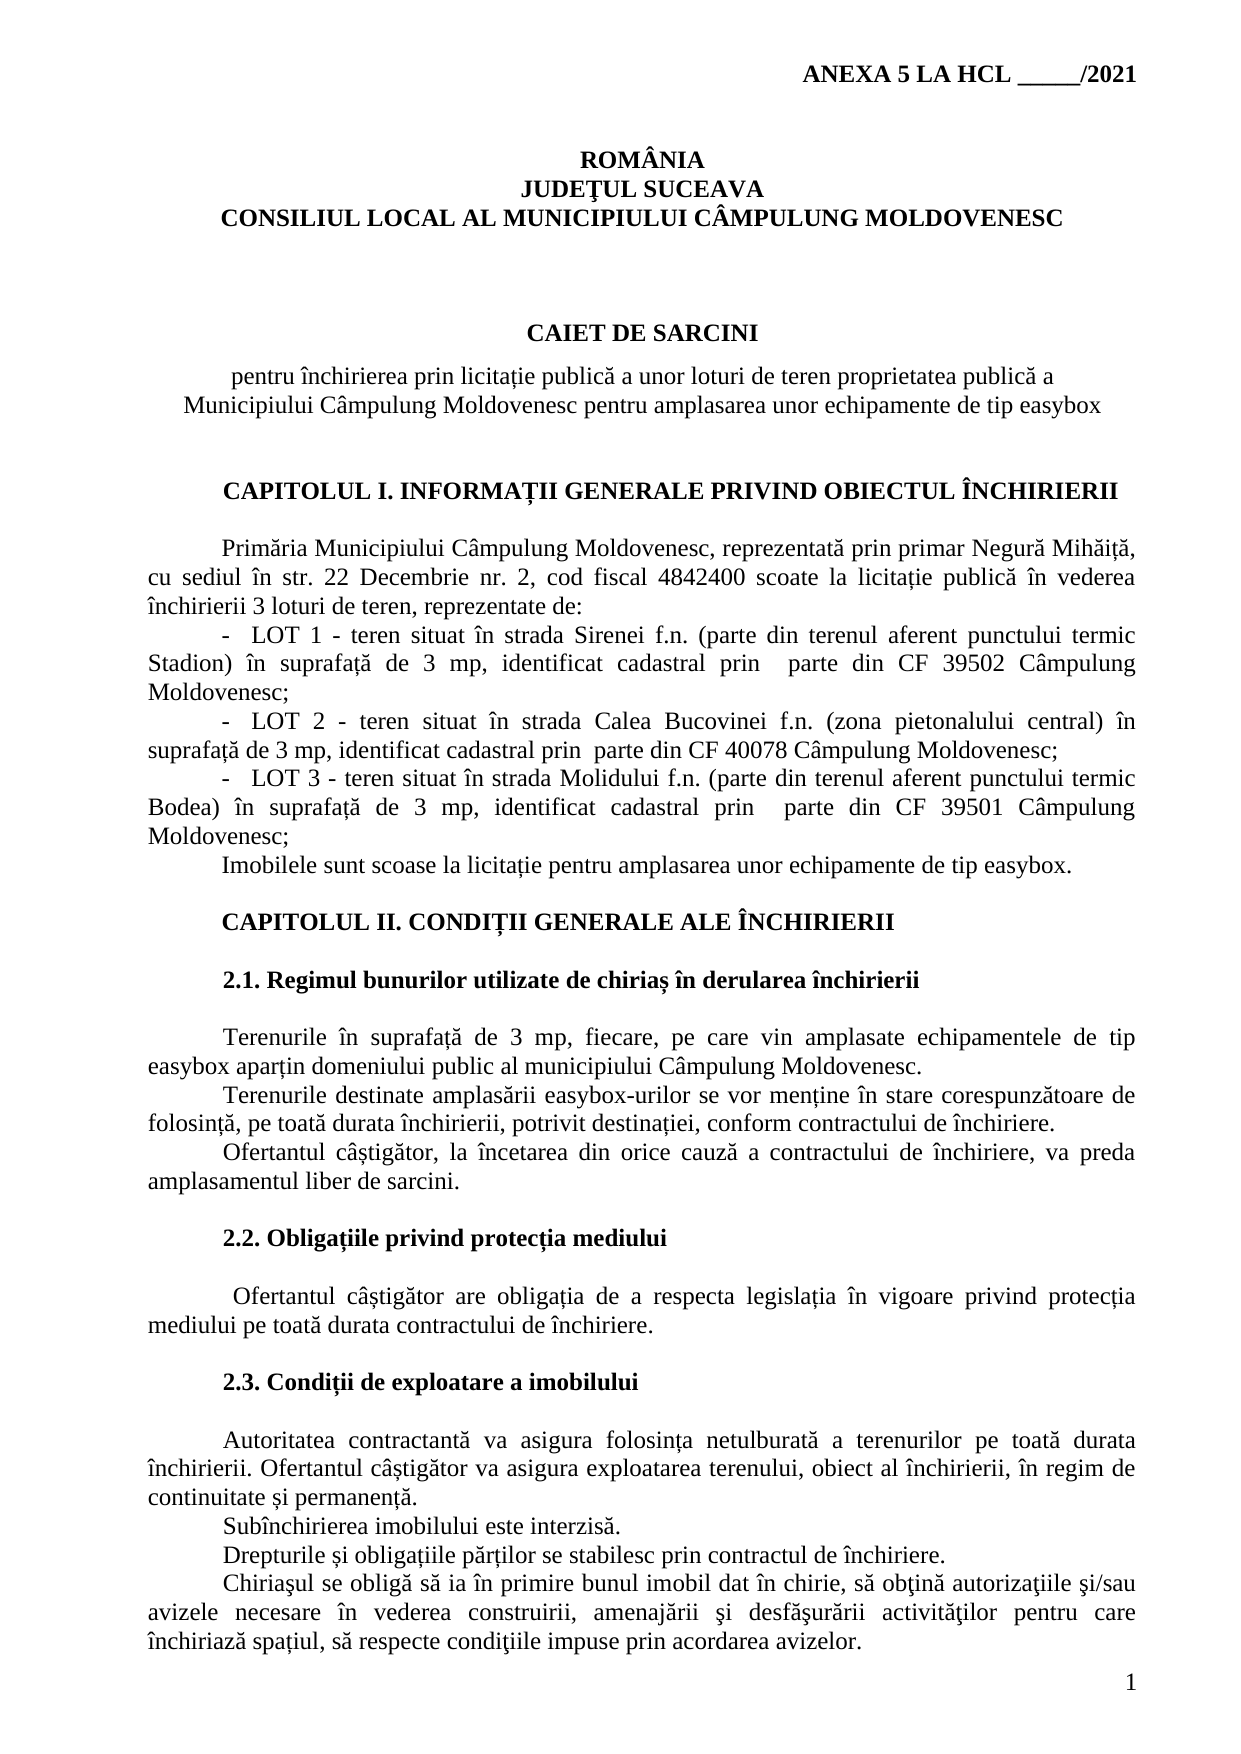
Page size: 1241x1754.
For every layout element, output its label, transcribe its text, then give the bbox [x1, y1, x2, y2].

text Drepturile și obligațiile părților se stabilesc prin contractul de închiriere. [148, 1540, 1137, 1568]
list LOT 3 - teren situat în strada Molidului f.n. (parte din terenul aferent punctului termic Bodea) în suprafață de 3 mp, identificat cadastral prin parte din CF 39501 Câmpulung Moldovenesc; [148, 763, 1137, 850]
text pentru închirierea prin licitație publică a unor loturi de teren proprietatea publică a [148, 361, 1137, 390]
text Autoritatea contractantă va asigura folosința netulburată a terenurilor pe toată durata închirierii. Ofertantul câștigător va asigura exploatarea terenului, obiect al închirierii, în regim de continuitate și permanență. [148, 1425, 1137, 1511]
text 2.2. Obligațiile privind protecția mediului [223, 1223, 1137, 1252]
text Ofertantul câștigător are obligația de a respecta legislația în vigoare privind protecția mediului pe toată durata contractului de închiriere. [148, 1281, 1137, 1338]
text Municipiului Câmpulung Moldovenesc pentru amplasarea unor echipamente de tip easybox [148, 390, 1137, 418]
text Chiriaşul se obligă să ia în primire bunul imobil dat în chirie, să obţină autorizaţiile şi/sau avizele necesare în vederea construirii, amenajării şi desfăşurării activităţilor pentru care închiriază spațiul, să respecte condiţiile impuse prin acordarea avizelor. [148, 1568, 1137, 1655]
text ROMÂNIA [148, 145, 1137, 174]
text Primăria Municipiului Câmpulung Moldovenesc, reprezentată prin primar Negură Mihăiță, cu sediul în str. 22 Decembrie nr. 2, cod fiscal 4842400 scoate la licitație publică în vederea închirierii 3 loturi de teren, reprezentate de: [148, 533, 1137, 620]
text Ofertantul câștigător, la încetarea din orice cauză a contractului de închiriere, va preda amplasamentul liber de sarcini. [148, 1137, 1137, 1195]
text 2.1. Regimul bunurilor utilizate de chiriaș în derularea închirierii [223, 965, 1137, 993]
text ANEXA 5 LA HCL _____/2021 [148, 59, 1137, 88]
text CONSILIUL LOCAL AL MUNICIPIULUI CÂMPULUNG MOLDOVENESC [148, 203, 1137, 232]
list LOT 2 - teren situat în strada Calea Bucovinei f.n. (zona pietonalului central) în suprafață de 3 mp, identificat cadastral prin parte din CF 40078 Câmpulung Moldovenesc; [148, 706, 1137, 763]
subtitle CAIET DE SARCINI [148, 318, 1137, 347]
text CAPITOLUL I. INFORMAȚII GENERALE PRIVIND OBIECTUL ÎNCHIRIERII [148, 476, 1137, 505]
text Subînchirierea imobilului este interzisă. [148, 1511, 1137, 1540]
text 2.3. Condiții de exploatare a imobilului [223, 1367, 1137, 1396]
list LOT 1 - teren situat în strada Sirenei f.n. (parte din terenul aferent punctului termic Stadion) în suprafață de 3 mp, identificat cadastral prin parte din CF 39502 Câmpulung Moldovenesc; [148, 620, 1137, 706]
text Imobilele sunt scoase la licitație pentru amplasarea unor echipamente de tip easybox. [148, 850, 1137, 878]
text CAPITOLUL II. CONDIȚII GENERALE ALE ÎNCHIRIERII [148, 907, 1137, 936]
text Terenurile destinate amplasării easybox-urilor se vor menține în stare corespunzătoare de folosință, pe toată durata închirierii, potrivit destinației, conform contractului de închiriere. [148, 1080, 1137, 1137]
text Terenurile în suprafață de 3 mp, fiecare, pe care vin amplasate echipamentele de tip easybox aparțin domeniului public al municipiului Câmpulung Moldovenesc. [148, 1022, 1137, 1080]
text JUDEŢUL SUCEAVA [148, 174, 1137, 203]
